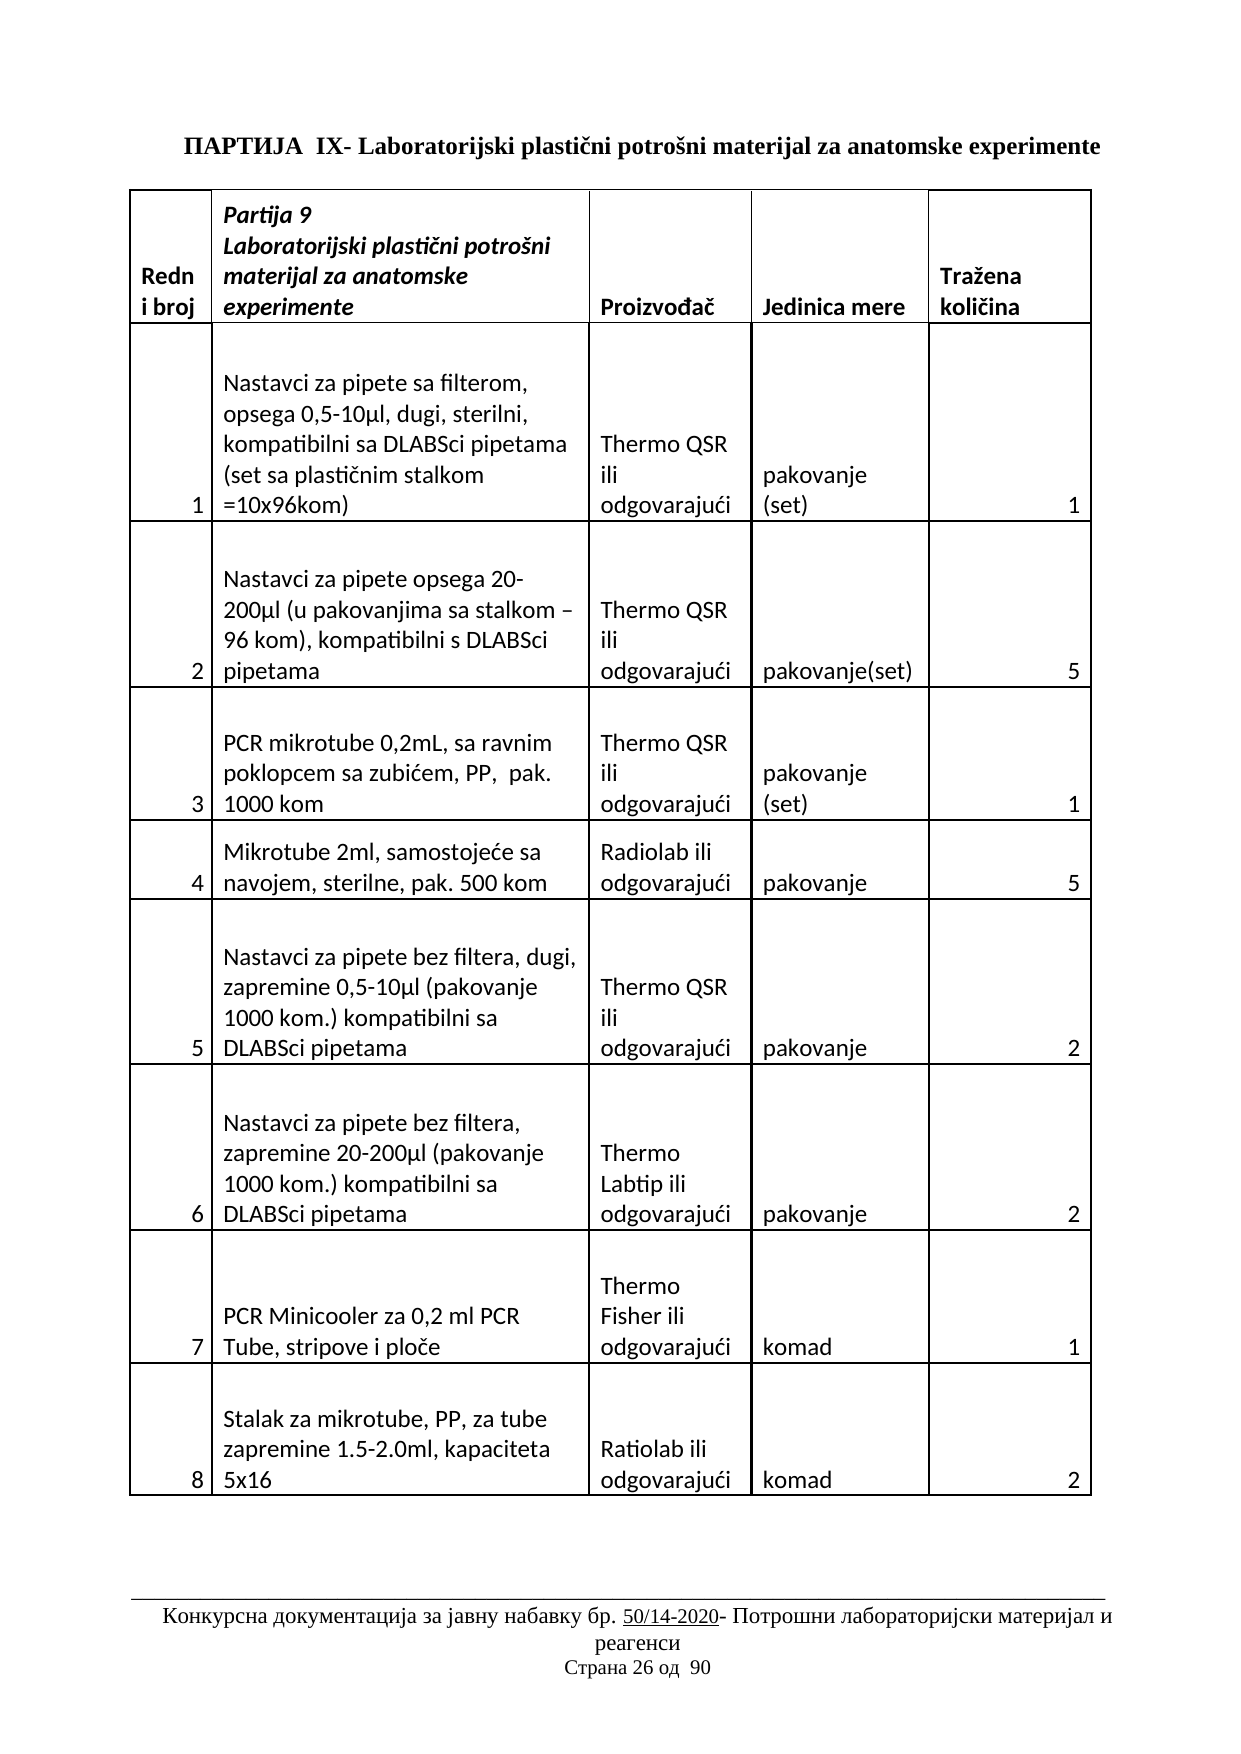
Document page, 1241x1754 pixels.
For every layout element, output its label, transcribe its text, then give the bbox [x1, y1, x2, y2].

table_cell pakovanje [753, 900, 928, 1063]
table_header Jedinica mere [752, 190, 928, 322]
table_cell pakovanje (set) [753, 688, 928, 818]
table_header Proizvođač [590, 190, 751, 322]
table_header Partija 9 Laboratorijski plastični potrošni materijal za anatomske experimente [212, 190, 589, 322]
table_cell Nastavci za pipete bez filtera, dugi, zapremine 0,5-10µl (pakovanje 1000 kom.) kompatibilni sa DLABSci pipetama [213, 900, 588, 1063]
table_cell Radiolab ili odgovarajući [590, 821, 750, 897]
table_cell Thermo Fisher ili odgovarajući [590, 1231, 750, 1362]
table_cell Nastavci za pipete sa filterom, opsega 0,5-10µl, dugi, sterilni, kompatibilni sa DLABSci pipetama (set sa plastičnim stalkom =10x96kom) [213, 323, 588, 520]
table_cell 5 [131, 900, 211, 1063]
table_cell 5 [930, 821, 1090, 897]
table_cell 2 [131, 522, 211, 686]
table_cell 2 [930, 1364, 1090, 1494]
table_cell Thermo QSR ili odgovarajući [590, 900, 750, 1063]
table_cell 6 [131, 1065, 211, 1229]
table_cell Thermo QSR ili odgovarajući [590, 323, 750, 520]
table_cell 7 [131, 1231, 211, 1362]
table_header Tražena količina [929, 191, 1090, 322]
table_cell 1 [930, 1231, 1090, 1362]
table_cell 8 [131, 1364, 211, 1494]
table_cell komad [753, 1231, 928, 1362]
table_cell pakovanje (set) [753, 323, 928, 520]
table_cell 1 [131, 324, 211, 520]
table_cell Thermo Labtip ili odgovarajući [590, 1065, 750, 1229]
table_cell komad [753, 1364, 928, 1494]
table_cell 5 [930, 522, 1090, 686]
table_cell Nastavci za pipete bez filtera, zapremine 20-200µl (pakovanje 1000 kom.) kompatibilni sa DLABSci pipetama [213, 1065, 588, 1229]
table_cell Thermo QSR ili odgovarajući [590, 688, 750, 818]
table_cell pakovanje(set) [753, 522, 928, 686]
table_cell 3 [131, 688, 211, 818]
table_cell pakovanje [753, 1065, 928, 1229]
table_cell 2 [930, 1065, 1090, 1229]
table_cell PCR mikrotube 0,2mL, sa ravnim poklopcem sa zubićem, PP, pak. 1000 kom [213, 688, 588, 818]
table_cell 1 [930, 324, 1090, 520]
table_header Redni broj [131, 191, 211, 322]
table_cell pakovanje [753, 821, 928, 897]
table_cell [590, 1364, 750, 1494]
table_cell PCR Minicooler za 0,2 ml PCR Tube, stripove i ploče [213, 1231, 588, 1362]
table_cell Stalak za mikrotube, PP, za tube zapremine 1.5-2.0ml, kapaciteta 5x16 [213, 1364, 588, 1494]
table_cell 4 [131, 821, 211, 897]
table_cell Thermo QSR ili odgovarajući [590, 522, 750, 686]
table_cell 2 [930, 900, 1090, 1063]
table_cell Mikrotube 2ml, samostojeće sa navojem, sterilne, pak. 500 kom [213, 821, 588, 897]
text ПАРТИЈА IX- Laboratorijski plastični potrošni materijal za anatomske experimente [141, 131, 1144, 160]
table_cell Nastavci za pipete opsega 20-200µl (u pakovanjima sa stalkom – 96 kom), kompatibilni s DLABSci pipetama [213, 522, 588, 686]
table_cell 1 [930, 688, 1090, 818]
